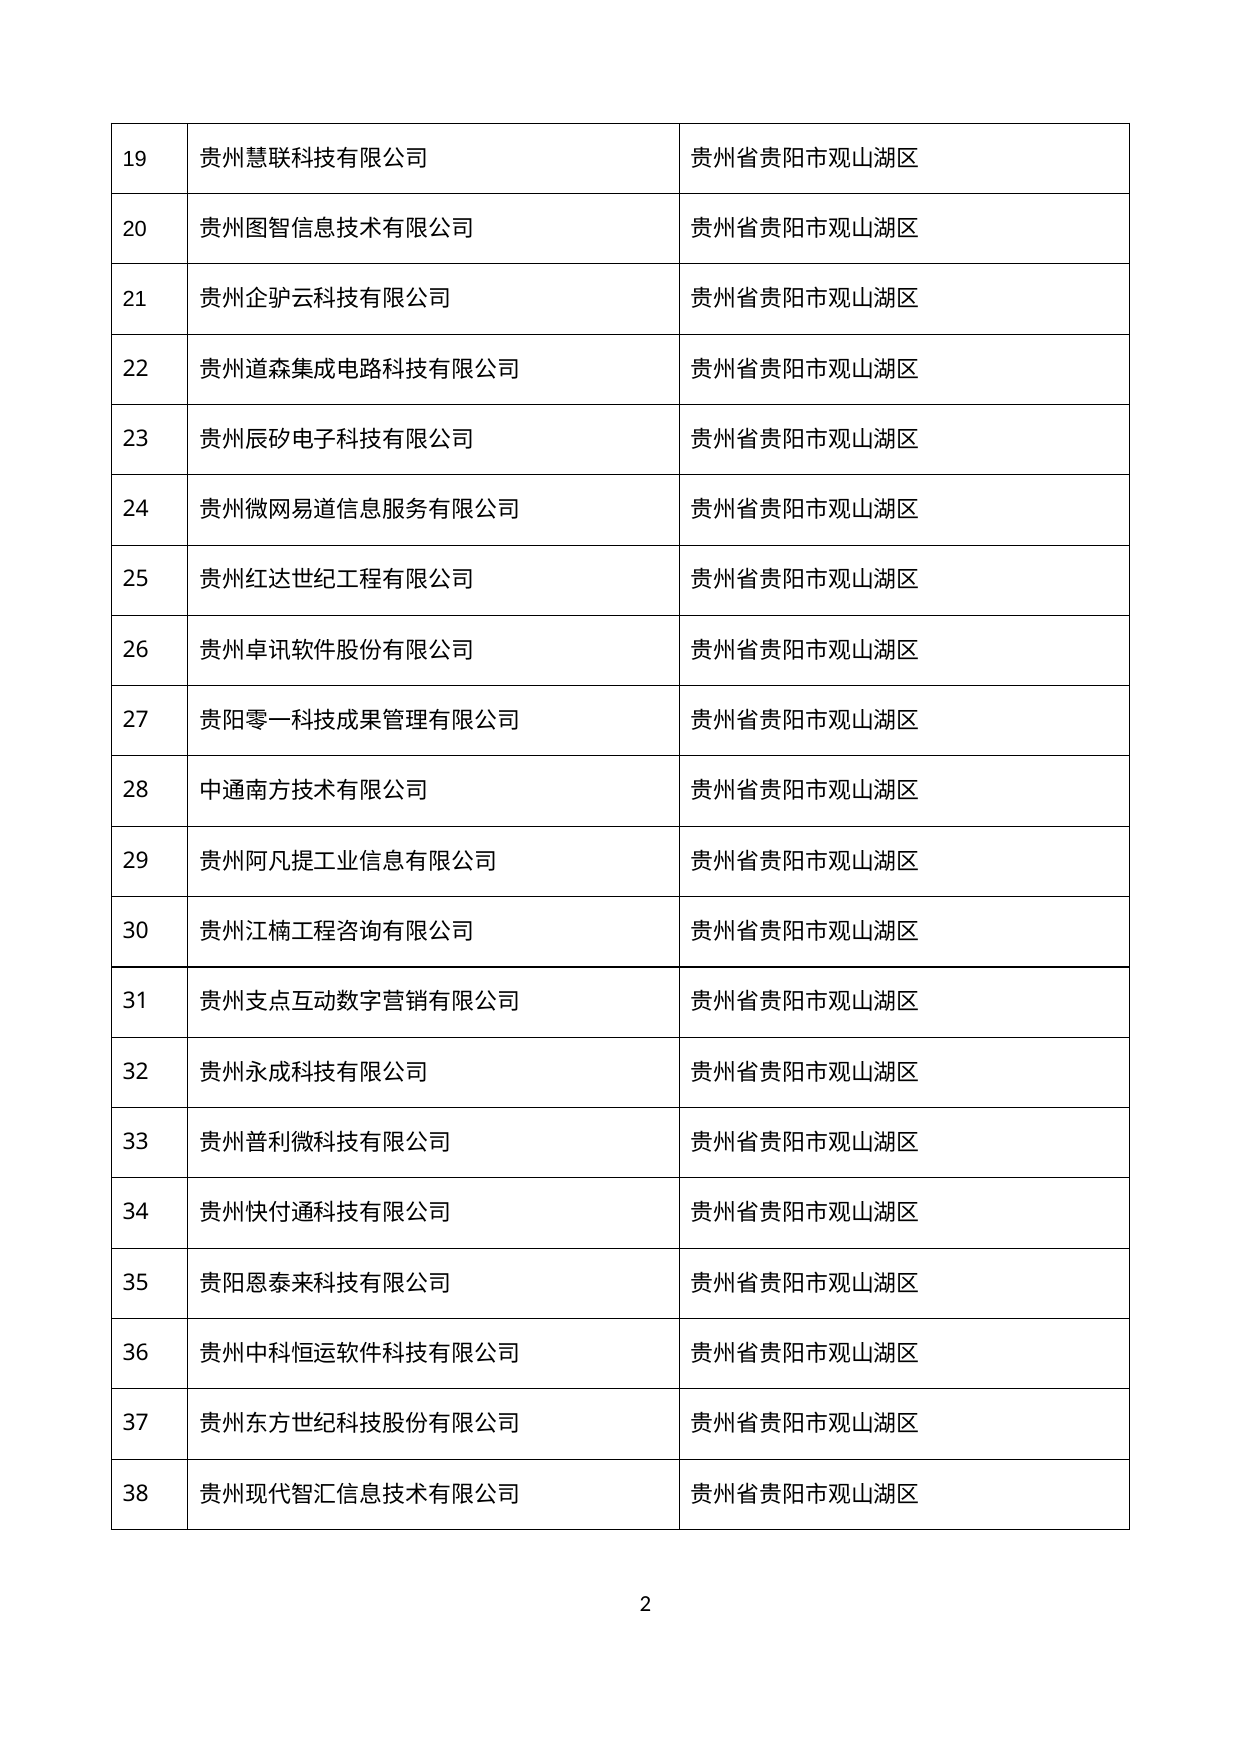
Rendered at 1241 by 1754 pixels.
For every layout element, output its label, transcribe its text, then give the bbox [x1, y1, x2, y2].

table_cell 贵州省贵阳市观山湖区 [680, 616, 1129, 685]
table_cell 贵州卓讯软件股份有限公司 [188, 616, 679, 685]
table_cell 37 [112, 1389, 187, 1458]
table_cell 贵州中科恒运软件科技有限公司 [188, 1319, 679, 1388]
table_cell 贵阳恩泰来科技有限公司 [188, 1249, 679, 1318]
table_cell 贵州省贵阳市观山湖区 [680, 1108, 1129, 1177]
table_cell 贵州省贵阳市观山湖区 [680, 827, 1129, 896]
table_cell 24 [112, 475, 187, 544]
table_cell 31 [112, 968, 187, 1037]
table_cell 27 [112, 686, 187, 755]
table_cell 贵州省贵阳市观山湖区 [680, 756, 1129, 826]
table_cell 贵州现代智汇信息技术有限公司 [188, 1460, 679, 1529]
table_cell 贵州省贵阳市观山湖区 [680, 475, 1129, 544]
table_cell 21 [112, 264, 187, 333]
table_cell 34 [112, 1178, 187, 1248]
table_cell 贵州省贵阳市观山湖区 [680, 1319, 1129, 1388]
table_cell 33 [112, 1108, 187, 1177]
table_cell 贵州东方世纪科技股份有限公司 [188, 1389, 679, 1458]
table_cell 贵州省贵阳市观山湖区 [680, 1038, 1129, 1107]
table_cell 贵州省贵阳市观山湖区 [680, 124, 1129, 193]
table_cell 贵州省贵阳市观山湖区 [680, 897, 1129, 966]
table_cell 30 [112, 897, 187, 966]
table_cell 32 [112, 1038, 187, 1107]
table_cell 29 [112, 827, 187, 896]
table_cell 贵州省贵阳市观山湖区 [680, 686, 1129, 755]
table_cell 贵州慧联科技有限公司 [188, 124, 679, 193]
table_cell 22 [112, 335, 187, 404]
table_cell 38 [112, 1460, 187, 1529]
table_cell 贵州省贵阳市观山湖区 [680, 1249, 1129, 1318]
table_cell 贵州省贵阳市观山湖区 [680, 1389, 1129, 1458]
table_cell 贵州省贵阳市观山湖区 [680, 1460, 1129, 1529]
table_cell 贵州辰矽电子科技有限公司 [188, 405, 679, 474]
table_cell 贵州省贵阳市观山湖区 [680, 335, 1129, 404]
table_cell 19 [112, 124, 187, 193]
table_cell 23 [112, 405, 187, 474]
table_cell 贵州省贵阳市观山湖区 [680, 968, 1129, 1037]
table_cell 25 [112, 546, 187, 615]
table_cell 中通南方技术有限公司 [188, 756, 679, 826]
table_cell 贵州企驴云科技有限公司 [188, 264, 679, 333]
table_cell 贵州快付通科技有限公司 [188, 1178, 679, 1248]
table_cell 贵州省贵阳市观山湖区 [680, 1178, 1129, 1248]
table_cell 贵州省贵阳市观山湖区 [680, 546, 1129, 615]
table_cell 贵州省贵阳市观山湖区 [680, 405, 1129, 474]
table_cell 贵州永成科技有限公司 [188, 1038, 679, 1107]
table_cell 贵州道森集成电路科技有限公司 [188, 335, 679, 404]
table_cell 35 [112, 1249, 187, 1318]
table_cell 贵州支点互动数字营销有限公司 [188, 968, 679, 1037]
table_cell 贵州普利微科技有限公司 [188, 1108, 679, 1177]
table_cell 贵州微网易道信息服务有限公司 [188, 475, 679, 544]
table_cell 贵阳零一科技成果管理有限公司 [188, 686, 679, 755]
table_cell 贵州图智信息技术有限公司 [188, 194, 679, 263]
table_cell 贵州阿凡提工业信息有限公司 [188, 827, 679, 896]
table_cell 贵州省贵阳市观山湖区 [680, 194, 1129, 263]
table_cell 28 [112, 756, 187, 826]
table_cell 贵州江楠工程咨询有限公司 [188, 897, 679, 966]
table_cell 20 [112, 194, 187, 263]
table_cell 36 [112, 1319, 187, 1388]
table_cell 贵州省贵阳市观山湖区 [680, 264, 1129, 333]
table_cell 26 [112, 616, 187, 685]
table_cell 贵州红达世纪工程有限公司 [188, 546, 679, 615]
